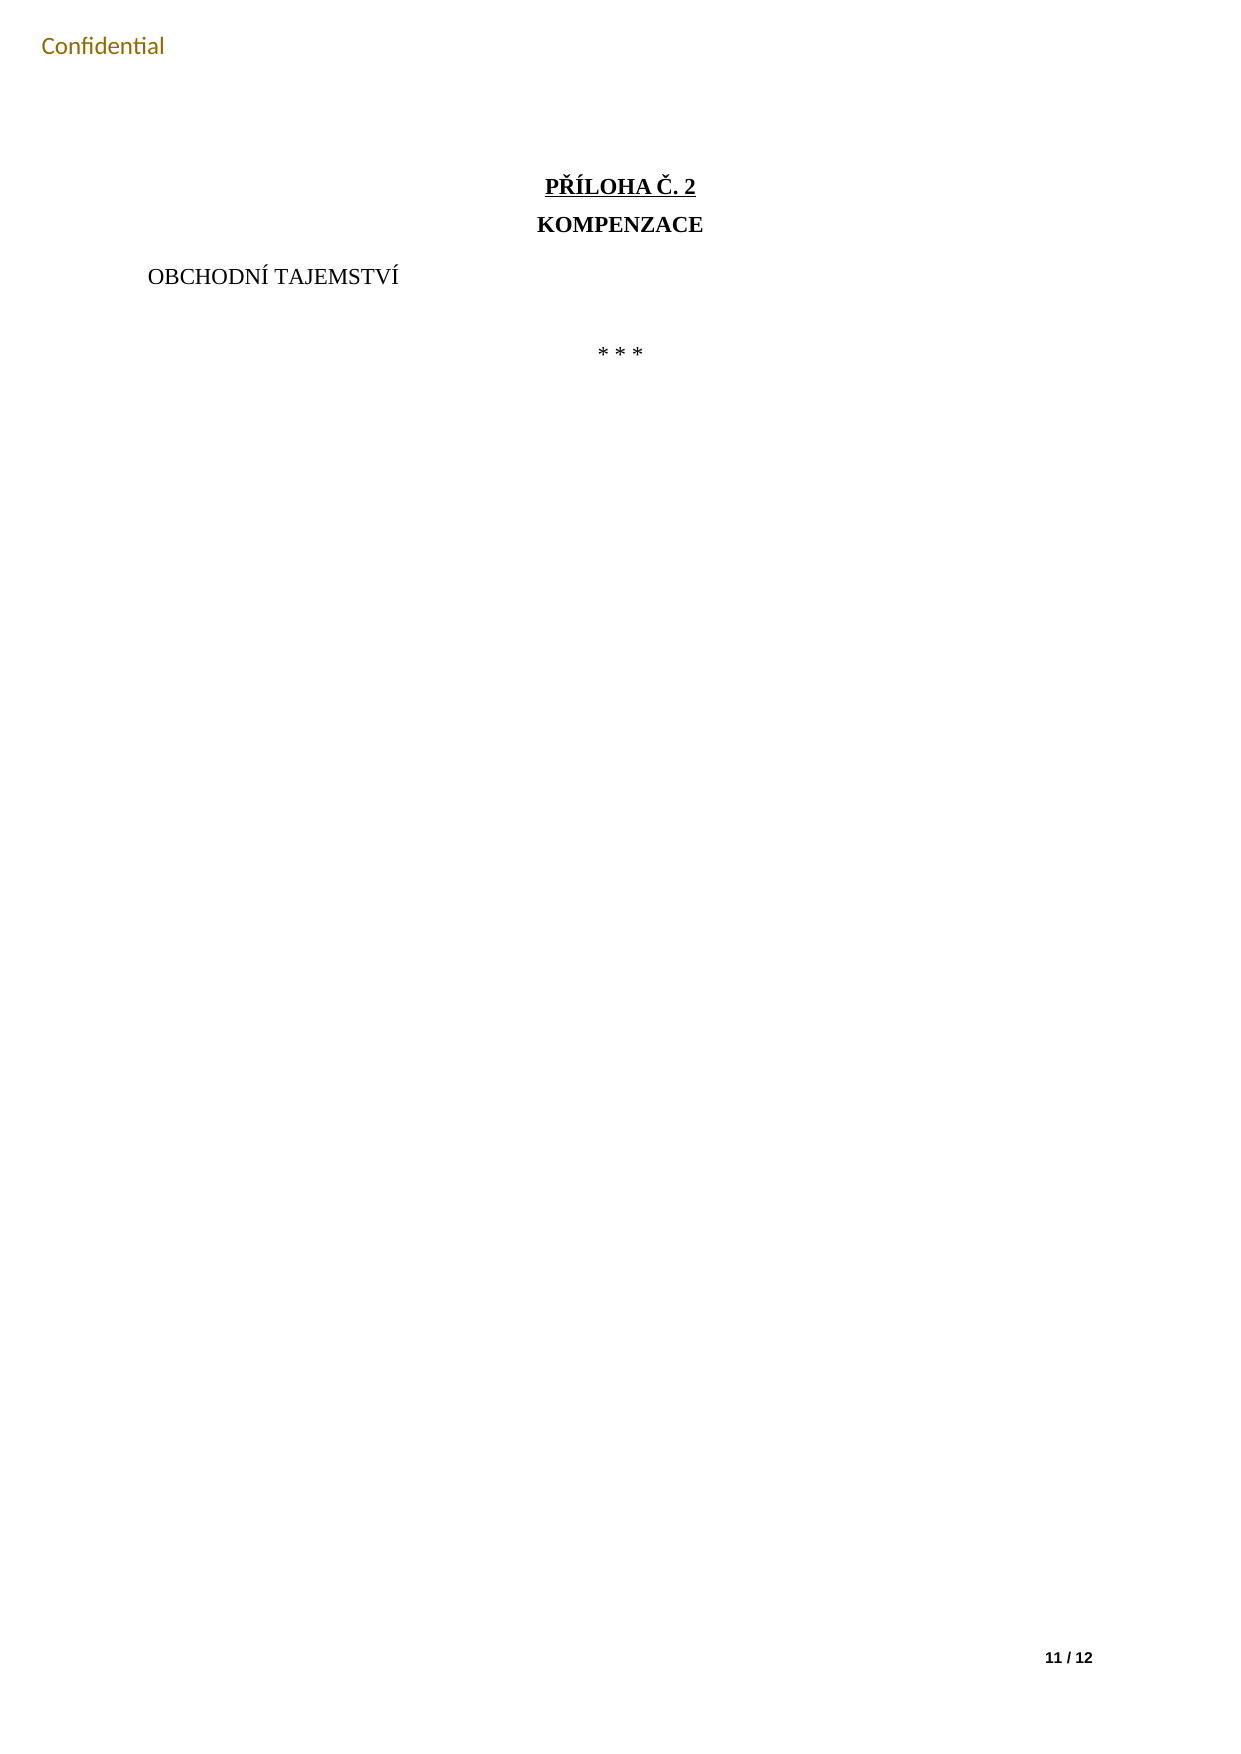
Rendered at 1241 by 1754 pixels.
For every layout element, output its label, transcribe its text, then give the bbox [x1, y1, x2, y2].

subtitle Kompenzace [148, 212, 1092, 238]
text OBCHODNÍ TAJEMSTVÍ [148, 263, 1092, 289]
list * * * [148, 341, 1092, 367]
subtitle PŘÍLOHA Č. 2 [148, 173, 1092, 199]
